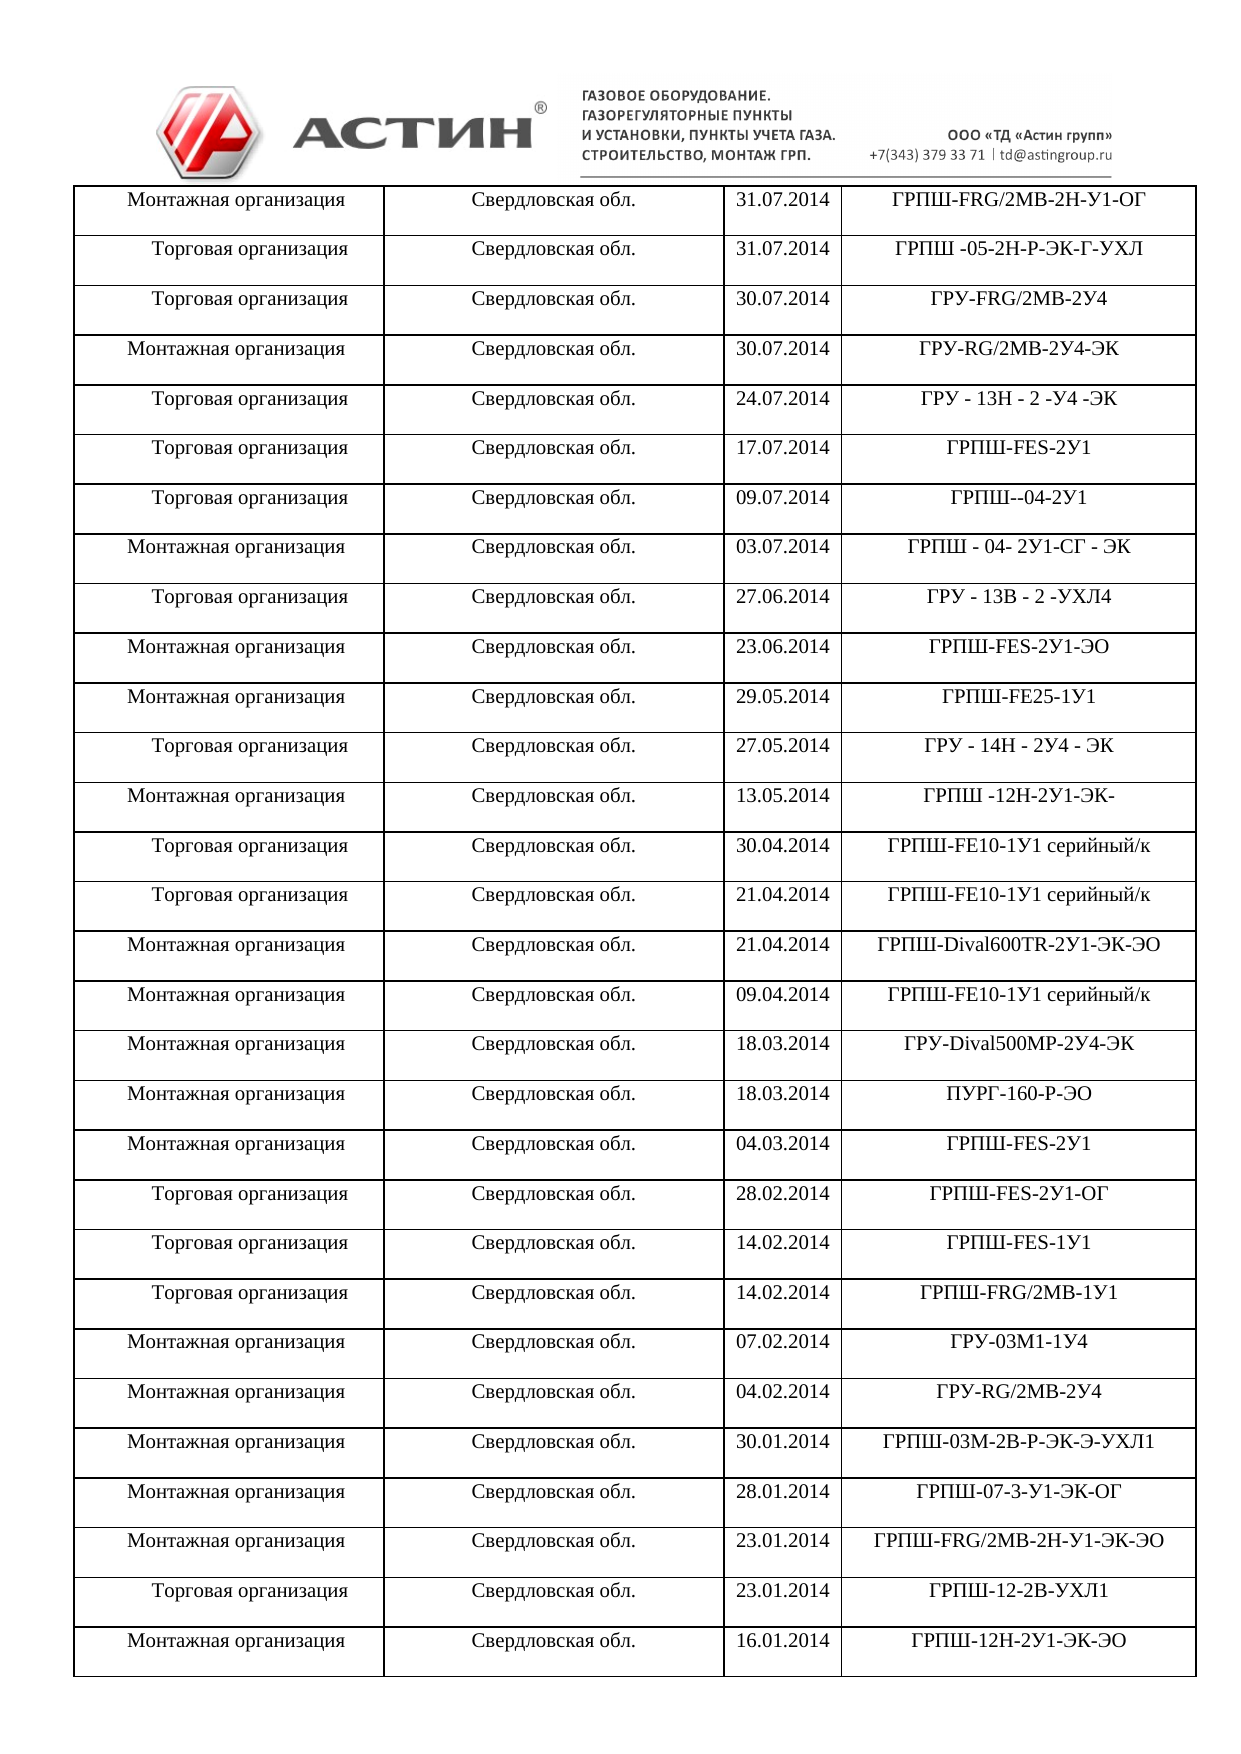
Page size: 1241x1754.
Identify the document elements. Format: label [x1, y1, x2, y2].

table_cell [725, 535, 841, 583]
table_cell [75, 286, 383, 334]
picture [557, 73, 1112, 185]
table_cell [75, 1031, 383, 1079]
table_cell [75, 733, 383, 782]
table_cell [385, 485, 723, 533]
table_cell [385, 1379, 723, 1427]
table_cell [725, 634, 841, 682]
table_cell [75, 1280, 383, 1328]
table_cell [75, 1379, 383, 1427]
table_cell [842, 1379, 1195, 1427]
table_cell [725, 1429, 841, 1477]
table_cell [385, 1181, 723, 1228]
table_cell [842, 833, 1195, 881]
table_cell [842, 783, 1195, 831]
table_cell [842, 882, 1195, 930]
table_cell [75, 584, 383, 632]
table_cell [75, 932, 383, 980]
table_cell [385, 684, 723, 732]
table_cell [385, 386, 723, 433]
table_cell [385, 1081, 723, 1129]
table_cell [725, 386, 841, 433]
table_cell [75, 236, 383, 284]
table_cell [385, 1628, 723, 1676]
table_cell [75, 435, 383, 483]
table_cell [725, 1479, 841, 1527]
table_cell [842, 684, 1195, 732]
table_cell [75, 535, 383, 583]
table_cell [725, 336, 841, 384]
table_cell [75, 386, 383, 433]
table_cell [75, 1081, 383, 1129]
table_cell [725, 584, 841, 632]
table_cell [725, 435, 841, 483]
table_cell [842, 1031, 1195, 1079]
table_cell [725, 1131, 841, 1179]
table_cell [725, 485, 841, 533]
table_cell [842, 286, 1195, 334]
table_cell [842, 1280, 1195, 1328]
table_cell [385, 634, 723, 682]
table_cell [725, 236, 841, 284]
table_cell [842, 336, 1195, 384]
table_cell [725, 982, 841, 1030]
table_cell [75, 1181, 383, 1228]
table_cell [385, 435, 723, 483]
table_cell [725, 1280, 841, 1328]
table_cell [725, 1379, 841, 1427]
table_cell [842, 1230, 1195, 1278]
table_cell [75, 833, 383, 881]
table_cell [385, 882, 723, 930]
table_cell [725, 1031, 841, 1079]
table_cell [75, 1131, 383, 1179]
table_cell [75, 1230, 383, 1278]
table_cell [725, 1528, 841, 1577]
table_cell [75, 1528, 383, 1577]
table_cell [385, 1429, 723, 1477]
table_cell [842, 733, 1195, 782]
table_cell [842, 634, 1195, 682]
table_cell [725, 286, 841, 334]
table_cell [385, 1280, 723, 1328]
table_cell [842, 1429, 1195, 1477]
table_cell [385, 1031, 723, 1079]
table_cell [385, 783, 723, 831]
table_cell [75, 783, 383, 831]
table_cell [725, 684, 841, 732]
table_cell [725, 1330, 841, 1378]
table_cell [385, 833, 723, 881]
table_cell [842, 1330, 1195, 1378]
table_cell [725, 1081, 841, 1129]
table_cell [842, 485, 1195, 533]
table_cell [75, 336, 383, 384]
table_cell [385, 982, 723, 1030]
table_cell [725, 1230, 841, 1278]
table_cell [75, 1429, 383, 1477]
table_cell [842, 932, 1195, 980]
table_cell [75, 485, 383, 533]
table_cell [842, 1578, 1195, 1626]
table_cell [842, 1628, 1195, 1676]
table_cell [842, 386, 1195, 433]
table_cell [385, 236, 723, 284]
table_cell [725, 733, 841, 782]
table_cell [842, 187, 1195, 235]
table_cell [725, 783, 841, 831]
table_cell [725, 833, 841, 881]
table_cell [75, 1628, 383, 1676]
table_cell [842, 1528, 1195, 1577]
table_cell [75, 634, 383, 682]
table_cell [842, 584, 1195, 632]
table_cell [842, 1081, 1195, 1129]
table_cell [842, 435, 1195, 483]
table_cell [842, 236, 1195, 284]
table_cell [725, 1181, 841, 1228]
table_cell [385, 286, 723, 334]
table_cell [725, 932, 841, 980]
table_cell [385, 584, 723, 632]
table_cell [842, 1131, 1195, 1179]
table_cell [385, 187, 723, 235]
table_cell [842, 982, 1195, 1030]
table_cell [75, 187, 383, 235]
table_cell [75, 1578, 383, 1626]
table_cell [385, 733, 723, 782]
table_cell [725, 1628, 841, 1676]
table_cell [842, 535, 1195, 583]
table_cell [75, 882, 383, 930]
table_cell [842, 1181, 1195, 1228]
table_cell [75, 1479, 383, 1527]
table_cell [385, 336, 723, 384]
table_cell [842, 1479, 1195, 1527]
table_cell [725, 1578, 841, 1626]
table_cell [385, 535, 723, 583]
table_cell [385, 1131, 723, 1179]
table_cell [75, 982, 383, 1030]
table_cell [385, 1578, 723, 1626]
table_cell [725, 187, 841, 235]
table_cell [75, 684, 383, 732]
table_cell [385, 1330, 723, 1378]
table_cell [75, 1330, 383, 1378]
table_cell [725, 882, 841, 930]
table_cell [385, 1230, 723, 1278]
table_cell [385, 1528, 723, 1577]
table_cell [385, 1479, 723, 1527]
picture [156, 86, 547, 185]
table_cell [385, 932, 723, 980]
